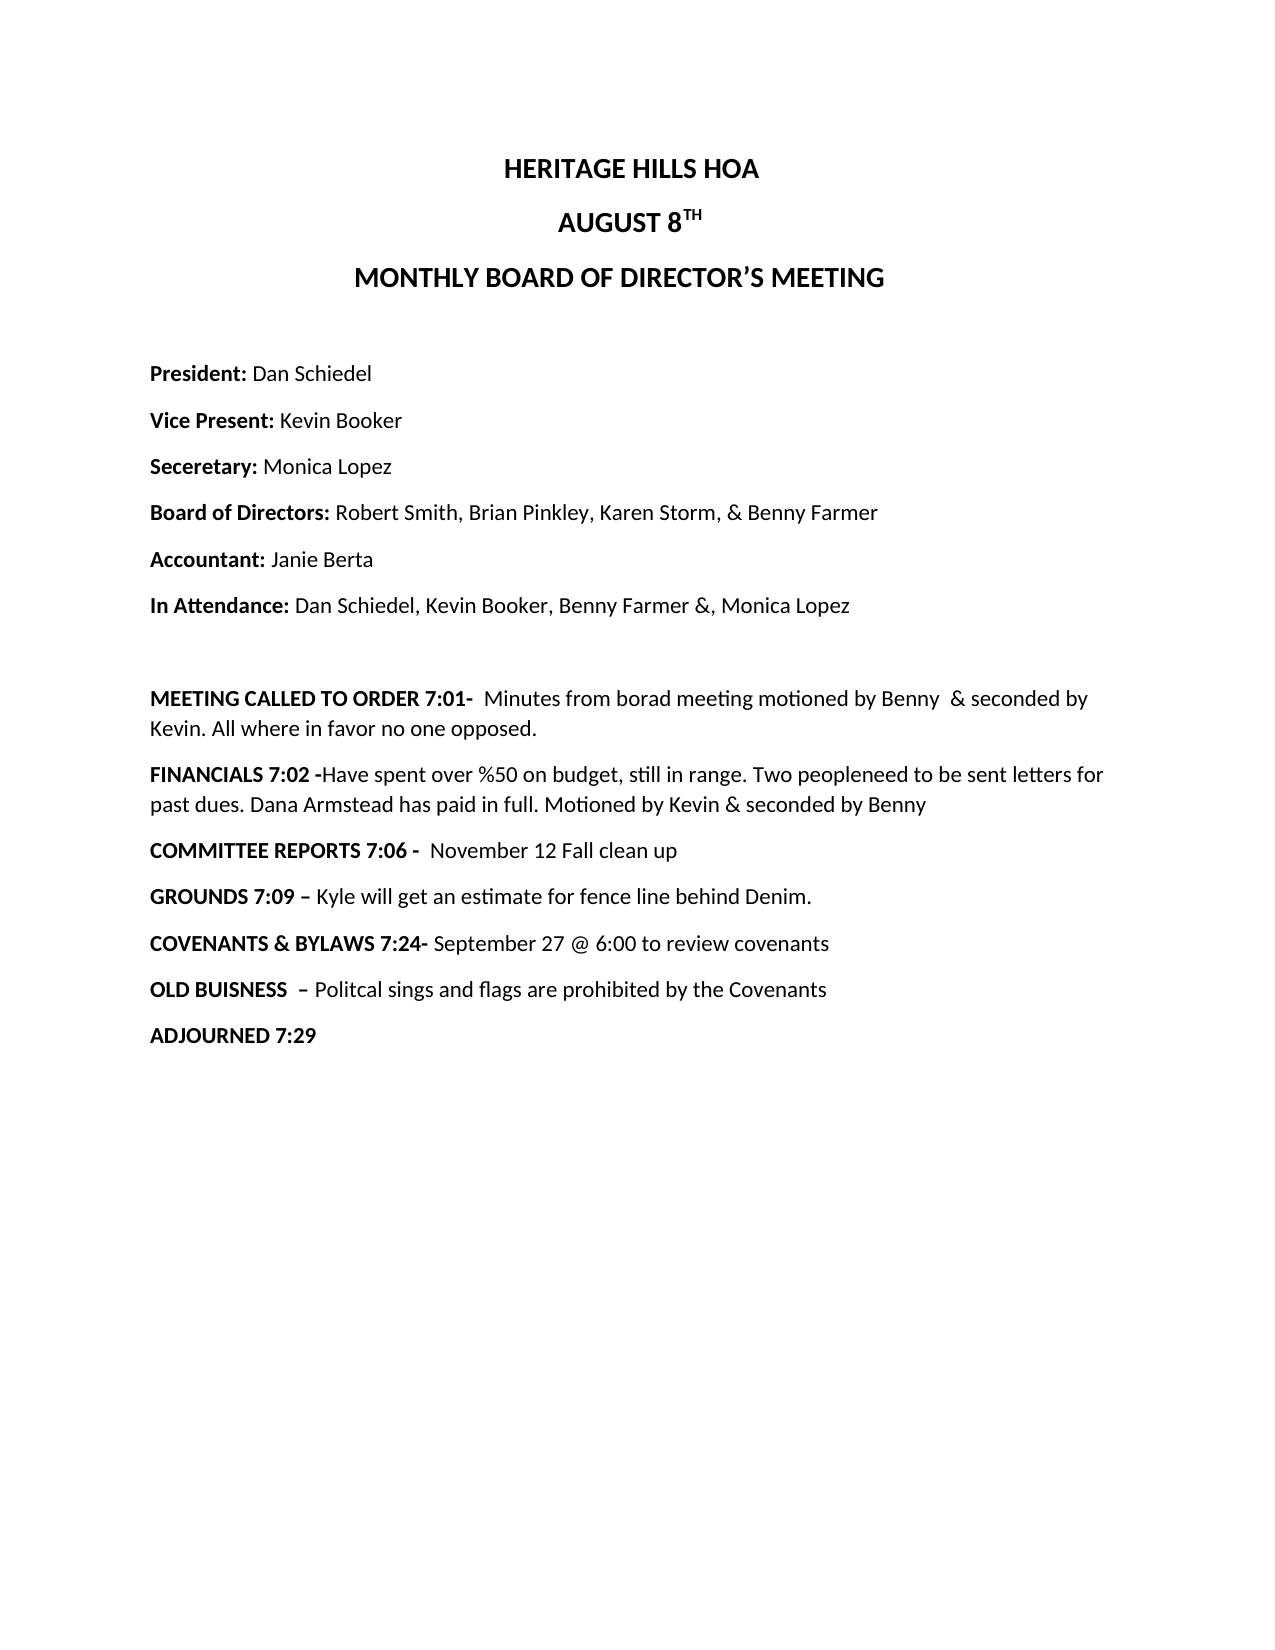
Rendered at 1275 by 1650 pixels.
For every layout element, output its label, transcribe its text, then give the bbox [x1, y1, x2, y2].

text MEETING CALLED TO ORDER 7:01- Minutes from borad meeting motioned by Benny & seconded by Kevin. All where in favor no one opposed. [150, 684, 1125, 742]
text In Attendance: Dan Schiedel, Kevin Booker, Benny Farmer &, Monica Lopez [150, 591, 1125, 619]
text COVENANTS & BYLAWS 7:24- September 27 @ 6:00 to review covenants [150, 929, 1125, 957]
text ADJOURNED 7:29 [150, 1021, 1125, 1049]
text President: Dan Schiedel [150, 359, 1125, 387]
text FINANCIALS 7:02 -Have spent over %50 on budget, still in range. Two peopleneed to be sent letters for past dues. Dana Armstead has paid in full. Motioned by Kevin & seconded by Benny [150, 760, 1125, 818]
text OLD BUISNESS – Politcal sings and flags are prohibited by the Covenants [150, 975, 1125, 1003]
text MONTHLY BOARD OF DIRECTOR’S MEETING [150, 259, 1125, 294]
text COMMITTEE REPORTS 7:06 - November 12 Fall clean up [150, 836, 1125, 864]
text HERITAGE HILLS HOA [150, 150, 1125, 186]
text Accountant: Janie Berta [150, 545, 1125, 573]
text GROUNDS 7:09 – Kyle will get an estimate for fence line behind Denim. [150, 882, 1125, 910]
text Seceretary: Monica Lopez [150, 452, 1125, 480]
text Board of Directors: Robert Smith, Brian Pinkley, Karen Storm, & Benny Farmer [150, 498, 1125, 527]
text Vice Present: Kevin Booker [150, 406, 1125, 434]
text AUGUST 8TH [150, 204, 1125, 240]
